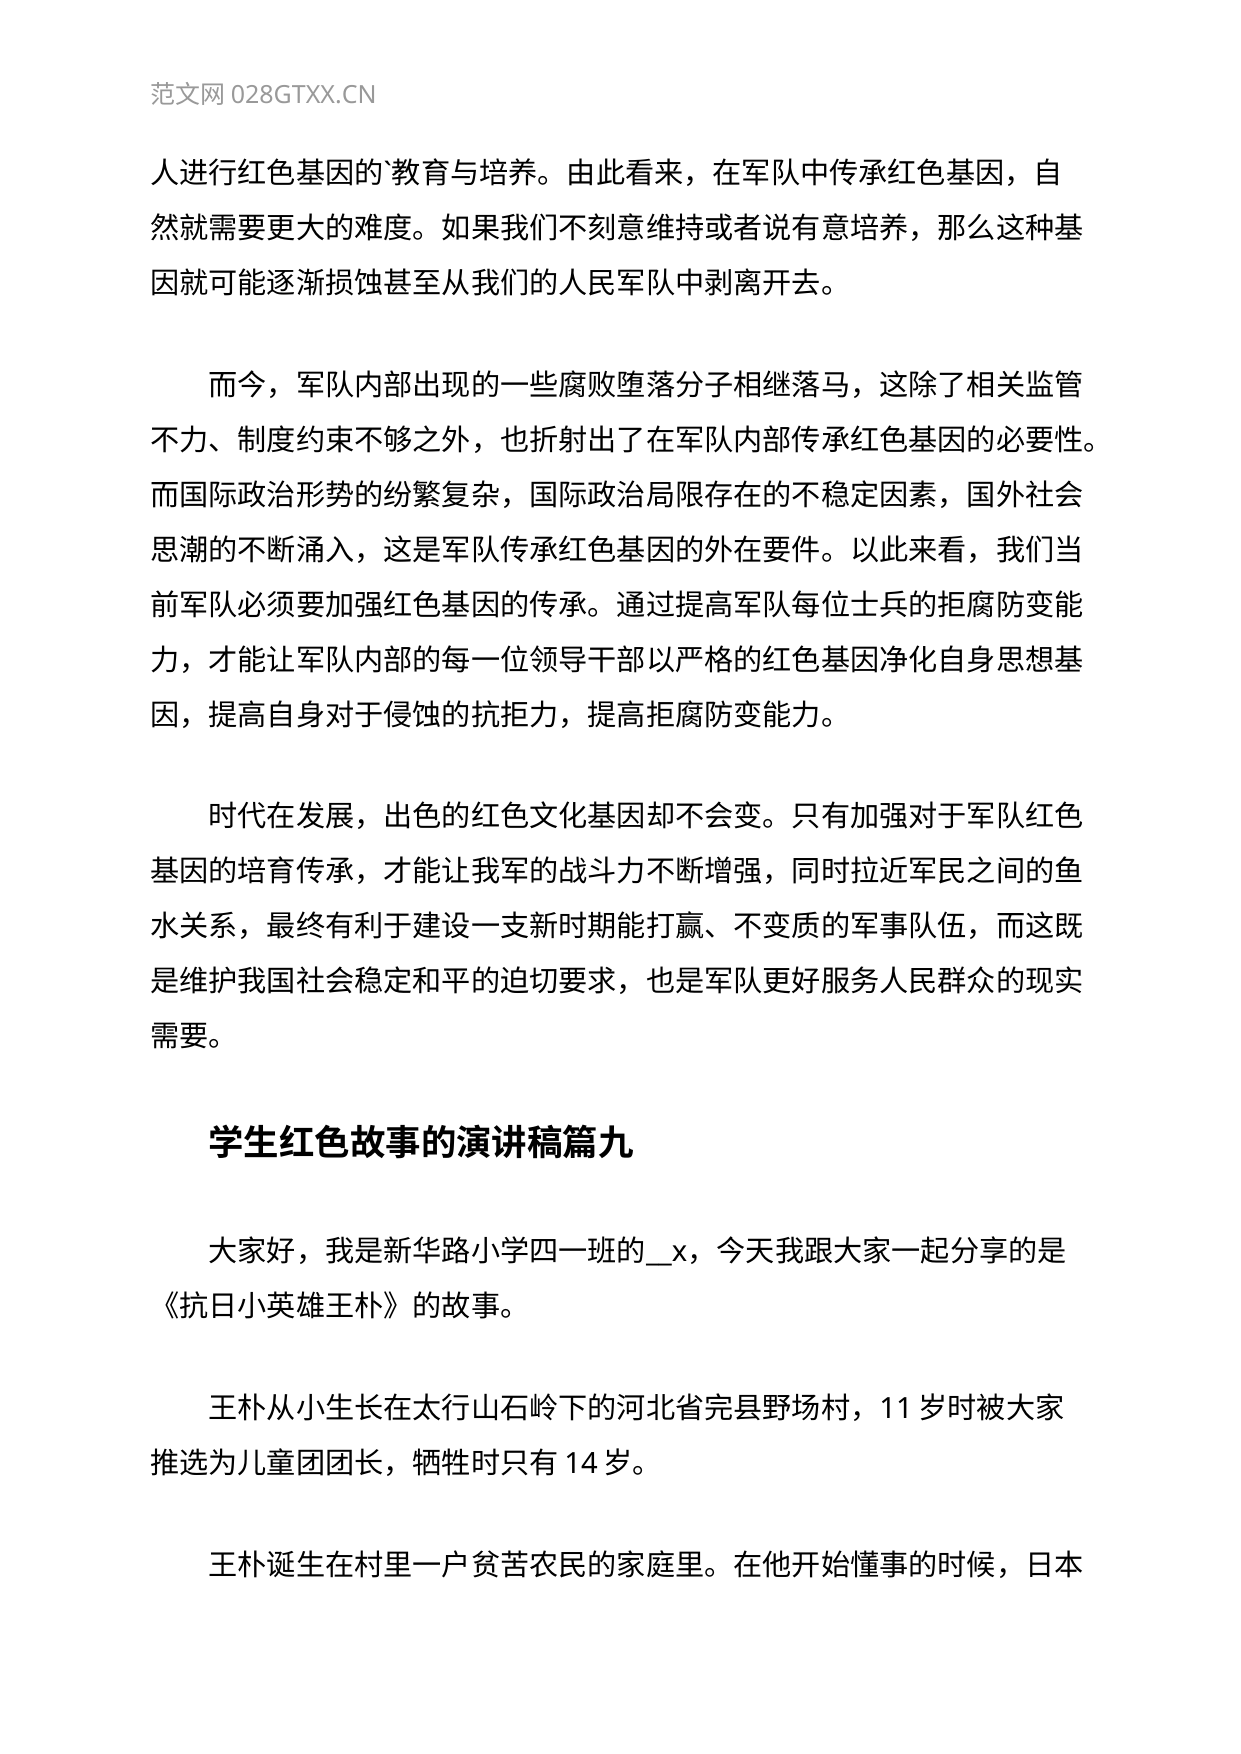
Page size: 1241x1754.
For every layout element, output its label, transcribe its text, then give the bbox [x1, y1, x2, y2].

text 大家好，我是新华路小学四一班的__x，今天我跟大家一起分享的是《抗日小英雄王朴》的故事。 [150, 1228, 1090, 1325]
text 而今，军队内部出现的一些腐败堕落分子相继落马，这除了相关监管不力、制度约束不够之外，也折射出了在军队内部传承红色基因的必要性。而国际政治形势的纷繁复杂，国际政治局限存在的不稳定因素，国外社会思潮的不断涌入，这是军队传承红色基因的外在要件。以此来看，我们当前军队必须要加强红色基因的传承。通过提高军队每位士兵的拒腐防变能力，才能让军队内部的每一位领导干部以严格的红色基因净化自身思想基因，提高自身对于侵蚀的抗拒力，提高拒腐防变能力。 [150, 362, 1090, 733]
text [150, 1541, 1090, 1584]
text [150, 150, 1090, 302]
text 王朴从小生长在太行山石岭下的河北省完县野场村，11岁时被大家推选为儿童团团长，牺牲时只有14岁。 [150, 1384, 1090, 1482]
text 时代在发展，出色的红色文化基因却不会变。只有加强对于军队红色基因的培育传承，才能让我军的战斗力不断增强，同时拉近军民之间的鱼水关系，最终有利于建设一支新时期能打赢、不变质的军事队伍，而这既是维护我国社会稳定和平的迫切要求，也是军队更好服务人民群众的现实需要。 [150, 793, 1090, 1055]
text 学生红色故事的演讲稿篇九 [150, 1114, 1090, 1165]
